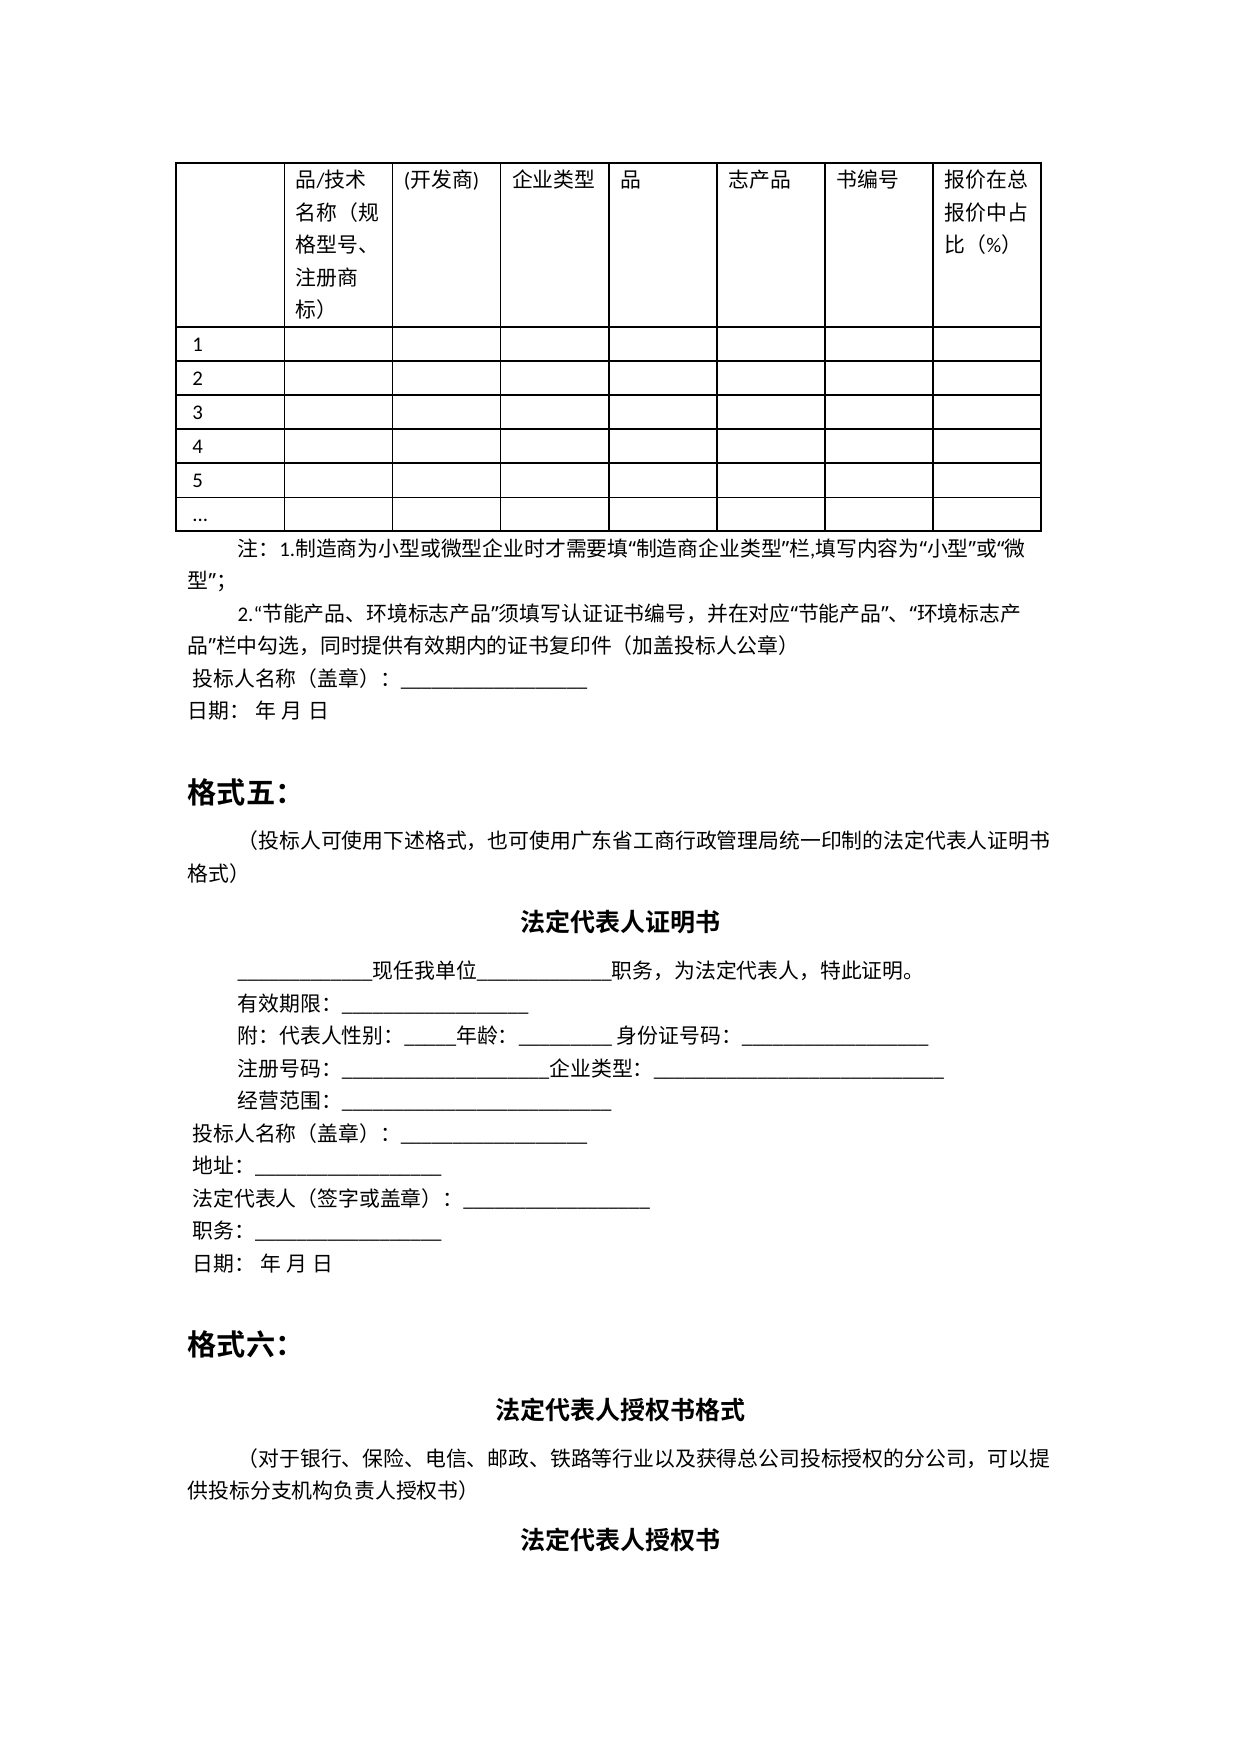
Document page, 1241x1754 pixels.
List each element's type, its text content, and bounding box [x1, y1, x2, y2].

table_header 序号 [177, 164, 284, 326]
table_cell [934, 498, 1040, 530]
table_header 制造商企业类型 [501, 164, 608, 326]
text 法定代表人证明书 [187, 889, 1053, 954]
table_cell [501, 328, 608, 360]
text 地址：__________________ [187, 1149, 1053, 1182]
text 2.“节能产品、环境标志产品”须填写认证证书编号，并在对应“节能产品”、“环境标志产品”栏中勾选，同时提供有效期内的证书复印件（加盖投标人公章） [187, 597, 1053, 662]
text 有效期限：__________________ [187, 987, 1053, 1019]
table_cell [610, 396, 716, 428]
table_cell [826, 464, 932, 496]
table_cell [934, 464, 1040, 496]
table_cell [285, 328, 392, 360]
table_cell [934, 430, 1040, 462]
text 经营范围：__________________________ [187, 1084, 1053, 1117]
table_cell [610, 430, 716, 462]
table_cell [393, 328, 500, 360]
text 法定代表人（签字或盖章）：__________________ [187, 1182, 1053, 1214]
table_cell [718, 396, 824, 428]
table_cell [826, 396, 932, 428]
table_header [285, 164, 392, 326]
text 日期： 年 月 日 [187, 1247, 1053, 1279]
table_header 节能产品 [610, 164, 716, 326]
table_cell [393, 498, 500, 530]
table_cell [501, 362, 608, 394]
table_cell [393, 396, 500, 428]
table_cell [501, 464, 608, 496]
text （对于银行、保险、电信、邮政、铁路等行业以及获得总公司投标授权的分公司，可以提供投标分支机构负责人授权书） [187, 1442, 1053, 1507]
table_cell ... [177, 498, 284, 530]
text 格式五： [187, 759, 1053, 824]
table_cell 2 [177, 362, 284, 394]
table_cell [934, 396, 1040, 428]
table_cell [285, 464, 392, 496]
table_cell [610, 464, 716, 496]
text _____________现任我单位_____________职务，为法定代表人，特此证明。 [187, 954, 1053, 987]
table_cell [718, 464, 824, 496]
text （投标人可使用下述格式，也可使用广东省工商行政管理局统一印制的法定代表人证明书格式） [187, 824, 1053, 889]
table_cell [934, 328, 1040, 360]
table_cell 3 [177, 396, 284, 428]
table_cell 4 [177, 430, 284, 462]
table_cell [393, 464, 500, 496]
table_cell [934, 362, 1040, 394]
text 法定代表人授权书格式 [187, 1377, 1053, 1442]
table_cell [393, 362, 500, 394]
table_cell [610, 362, 716, 394]
text 注册号码：____________________企业类型：____________________________ [187, 1052, 1053, 1084]
table_cell 5 [177, 464, 284, 496]
table_header 环境标志产品 [718, 164, 824, 326]
table_cell [826, 430, 932, 462]
table_cell [718, 430, 824, 462]
table_cell [393, 430, 500, 462]
table_cell [285, 498, 392, 530]
table_header 制造商(开发商) [393, 164, 500, 326]
table_cell [826, 498, 932, 530]
text 格式六： [187, 1312, 1053, 1377]
text 注：1.制造商为小型或微型企业时才需要填“制造商企业类型”栏,填写内容为“小型”或“微型”； [187, 532, 1053, 597]
text 日期： 年 月 日 [187, 694, 1053, 727]
table_cell [610, 328, 716, 360]
table_cell [718, 328, 824, 360]
text 职务：__________________ [187, 1214, 1053, 1247]
table_header 认证证书编号 [826, 164, 932, 326]
table_cell [610, 498, 716, 530]
table_cell [826, 362, 932, 394]
text 法定代表人授权书 [187, 1507, 1053, 1572]
table_cell [718, 498, 824, 530]
table_cell [501, 498, 608, 530]
table_cell [285, 430, 392, 462]
table_cell [501, 396, 608, 428]
text 附：代表人性别：_____年龄：_________ 身份证号码：__________________ [187, 1019, 1053, 1052]
table_cell 1 [177, 328, 284, 360]
text 投标人名称（盖章）：__________________ [187, 662, 1053, 694]
table_cell [718, 362, 824, 394]
table_cell [285, 396, 392, 428]
table_cell [285, 362, 392, 394]
table_cell [826, 328, 932, 360]
table_header 该产品报价在总报价中占比（%） [934, 164, 1040, 326]
table_cell [501, 430, 608, 462]
text 投标人名称（盖章）：__________________ [187, 1117, 1053, 1149]
